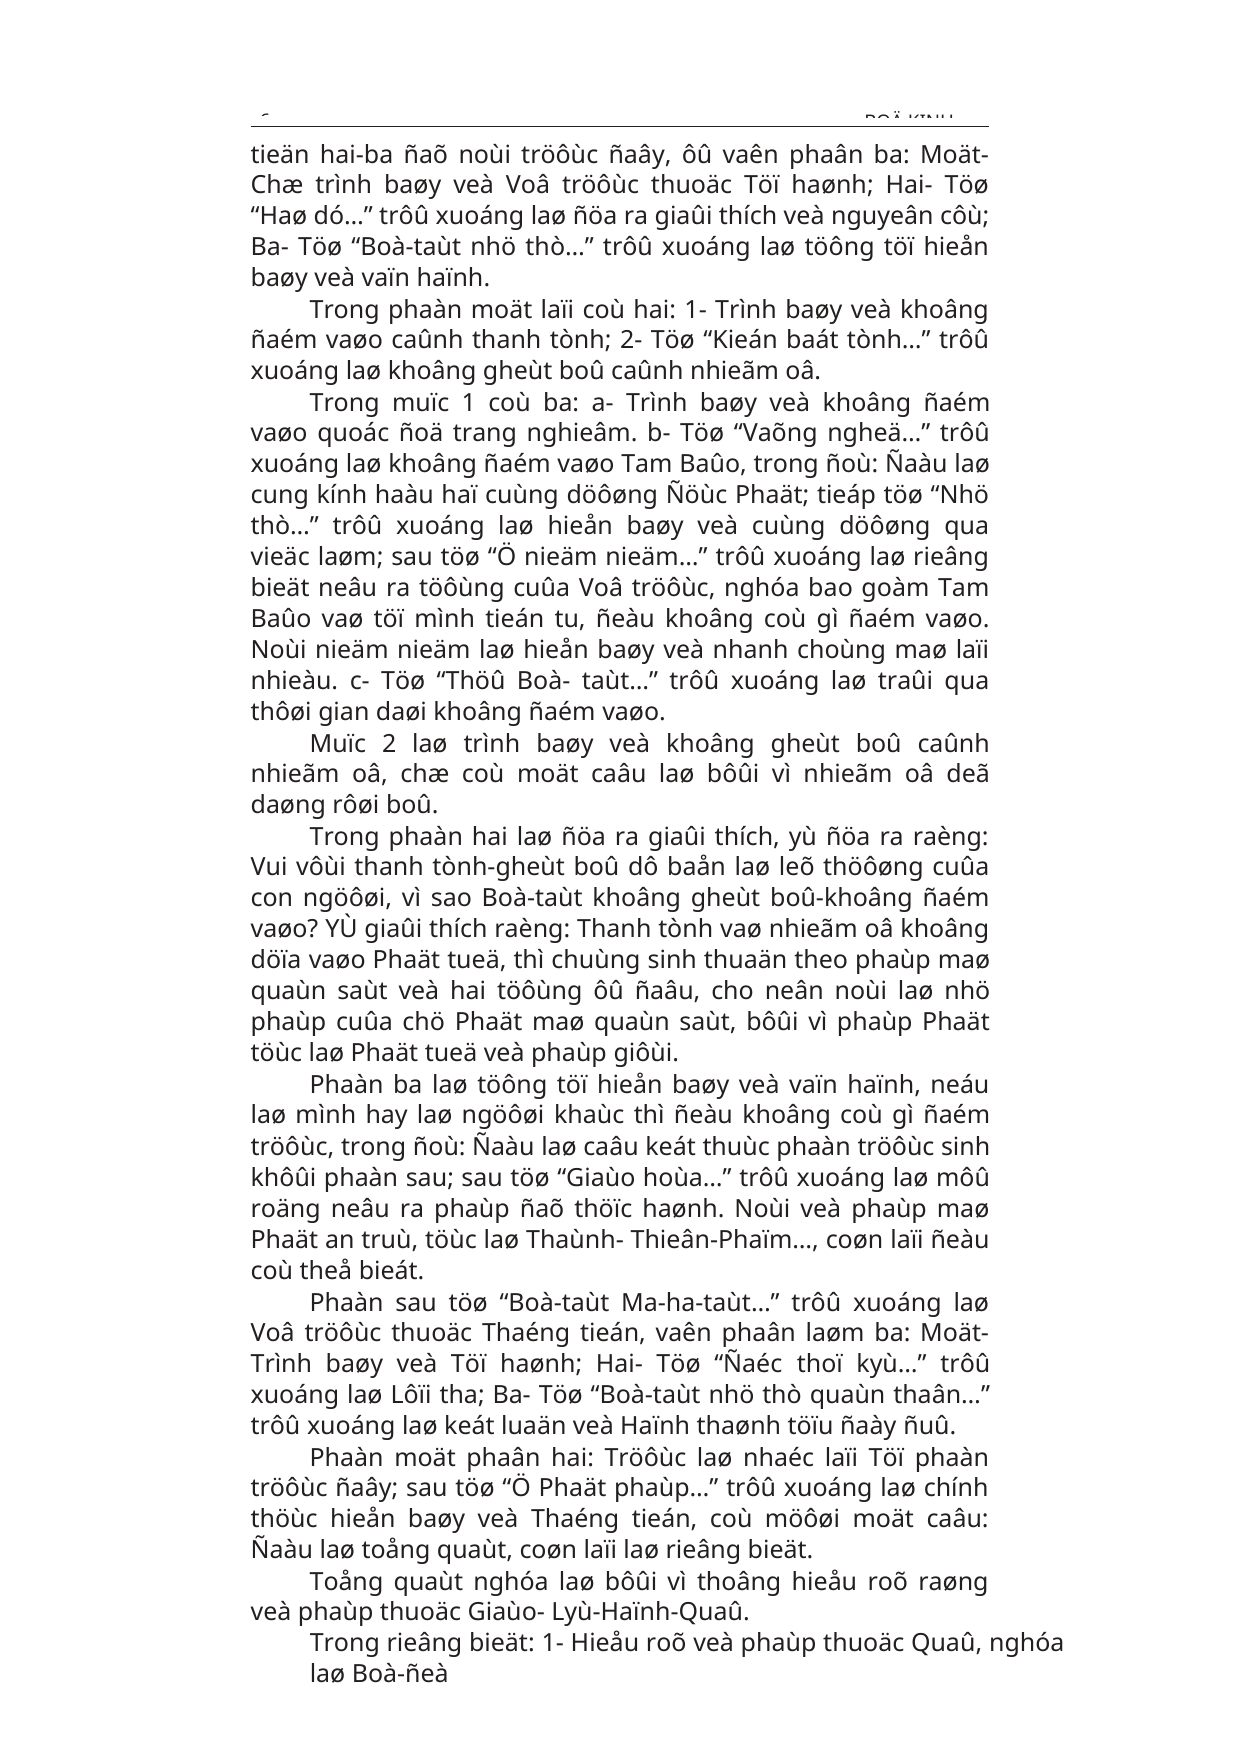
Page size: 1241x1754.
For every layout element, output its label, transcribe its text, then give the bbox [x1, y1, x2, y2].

text Phaàn sau töø “Boà-taùt Ma-ha-taùt…” trôû xuoáng laø Voâ tröôùc thuoäc Thaéng tieán, vaên phaân laøm ba: Moät- Trình baøy veà Töï haønh; Hai- Töø “Ñaéc thoï kyù…” trôû xuoáng laø Lôïi tha; Ba- Töø “Boà-taùt nhö thò quaùn thaân…” trôû xuoáng laø keát luaän veà Haïnh thaønh töïu ñaày ñuû. [250, 1286, 990, 1441]
text Toång quaùt nghóa laø bôûi vì thoâng hieåu roõ raøng veà phaùp thuoäc Giaùo- Lyù-Haïnh-Quaû. [250, 1566, 990, 1627]
text tieän hai-ba ñaõ noùi tröôùc ñaây, ôû vaên phaân ba: Moät- Chæ trình baøy veà Voâ tröôùc thuoäc Töï haønh; Hai- Töø “Haø dó…” trôû xuoáng laø ñöa ra giaûi thích veà nguyeân côù; Ba- Töø “Boà-taùt nhö thò…” trôû xuoáng laø töông töï hieån baøy veà vaïn haïnh. [250, 138, 990, 293]
text Phaàn ba laø töông töï hieån baøy veà vaïn haïnh, neáu laø mình hay laø ngöôøi khaùc thì ñeàu khoâng coù gì ñaém tröôùc, trong ñoù: Ñaàu laø caâu keát thuùc phaàn tröôùc sinh khôûi phaàn sau; sau töø “Giaùo hoùa…” trôû xuoáng laø môû roäng neâu ra phaùp ñaõ thöïc haønh. Noùi veà phaùp maø Phaät an truù, töùc laø Thaùnh- Thieân-Phaïm…, coøn laïi ñeàu coù theå bieát. [250, 1069, 990, 1286]
text Trong phaàn moät laïi coù hai: 1- Trình baøy veà khoâng ñaém vaøo caûnh thanh tònh; 2- Töø “Kieán baát tònh…” trôû xuoáng laø khoâng gheùt boû caûnh nhieãm oâ. [250, 293, 990, 387]
text Phaàn moät phaân hai: Tröôùc laø nhaéc laïi Töï phaàn tröôùc ñaây; sau töø “Ö Phaät phaùp…” trôû xuoáng laø chính thöùc hieån baøy veà Thaéng tieán, coù möôøi moät caâu: Ñaàu laø toång quaùt, coøn laïi laø rieâng bieät. [250, 1441, 990, 1566]
text Muïc 2 laø trình baøy veà khoâng gheùt boû caûnh nhieãm oâ, chæ coù moät caâu laø bôûi vì nhieãm oâ deã daøng rôøi boû. [250, 728, 990, 821]
text Trong phaàn hai laø ñöa ra giaûi thích, yù ñöa ra raèng: Vui vôùi thanh tònh-gheùt boû dô baån laø leõ thöôøng cuûa con ngöôøi, vì sao Boà-taùt khoâng gheùt boû-khoâng ñaém vaøo? YÙ giaûi thích raèng: Thanh tònh vaø nhieãm oâ khoâng döïa vaøo Phaät tueä, thì chuùng sinh thuaän theo phaùp maø quaùn saùt veà hai töôùng ôû ñaâu, cho neân noùi laø nhö phaùp cuûa chö Phaät maø quaùn saùt, bôûi vì phaùp Phaät töùc laø Phaät tueä veà phaùp giôùi. [250, 821, 990, 1069]
text Trong rieâng bieät: 1- Hieåu roõ veà phaùp thuoäc Quaû, nghóa laø Boà-ñeà [309, 1627, 1065, 1688]
text Trong muïc 1 coù ba: a- Trình baøy veà khoâng ñaém vaøo quoác ñoä trang nghieâm. b- Töø “Vaõng ngheä…” trôû xuoáng laø khoâng ñaém vaøo Tam Baûo, trong ñoù: Ñaàu laø cung kính haàu haï cuùng döôøng Ñöùc Phaät; tieáp töø “Nhö thò…” trôû xuoáng laø hieån baøy veà cuùng döôøng qua vieäc laøm; sau töø “Ö nieäm nieäm…” trôû xuoáng laø rieâng bieät neâu ra töôùng cuûa Voâ tröôùc, nghóa bao goàm Tam Baûo vaø töï mình tieán tu, ñeàu khoâng coù gì ñaém vaøo. Noùi nieäm nieäm laø hieån baøy veà nhanh choùng maø laïi nhieàu. c- Töø “Thöû Boà- taùt…” trôû xuoáng laø traûi qua thôøi gian daøi khoâng ñaém vaøo. [250, 387, 990, 728]
